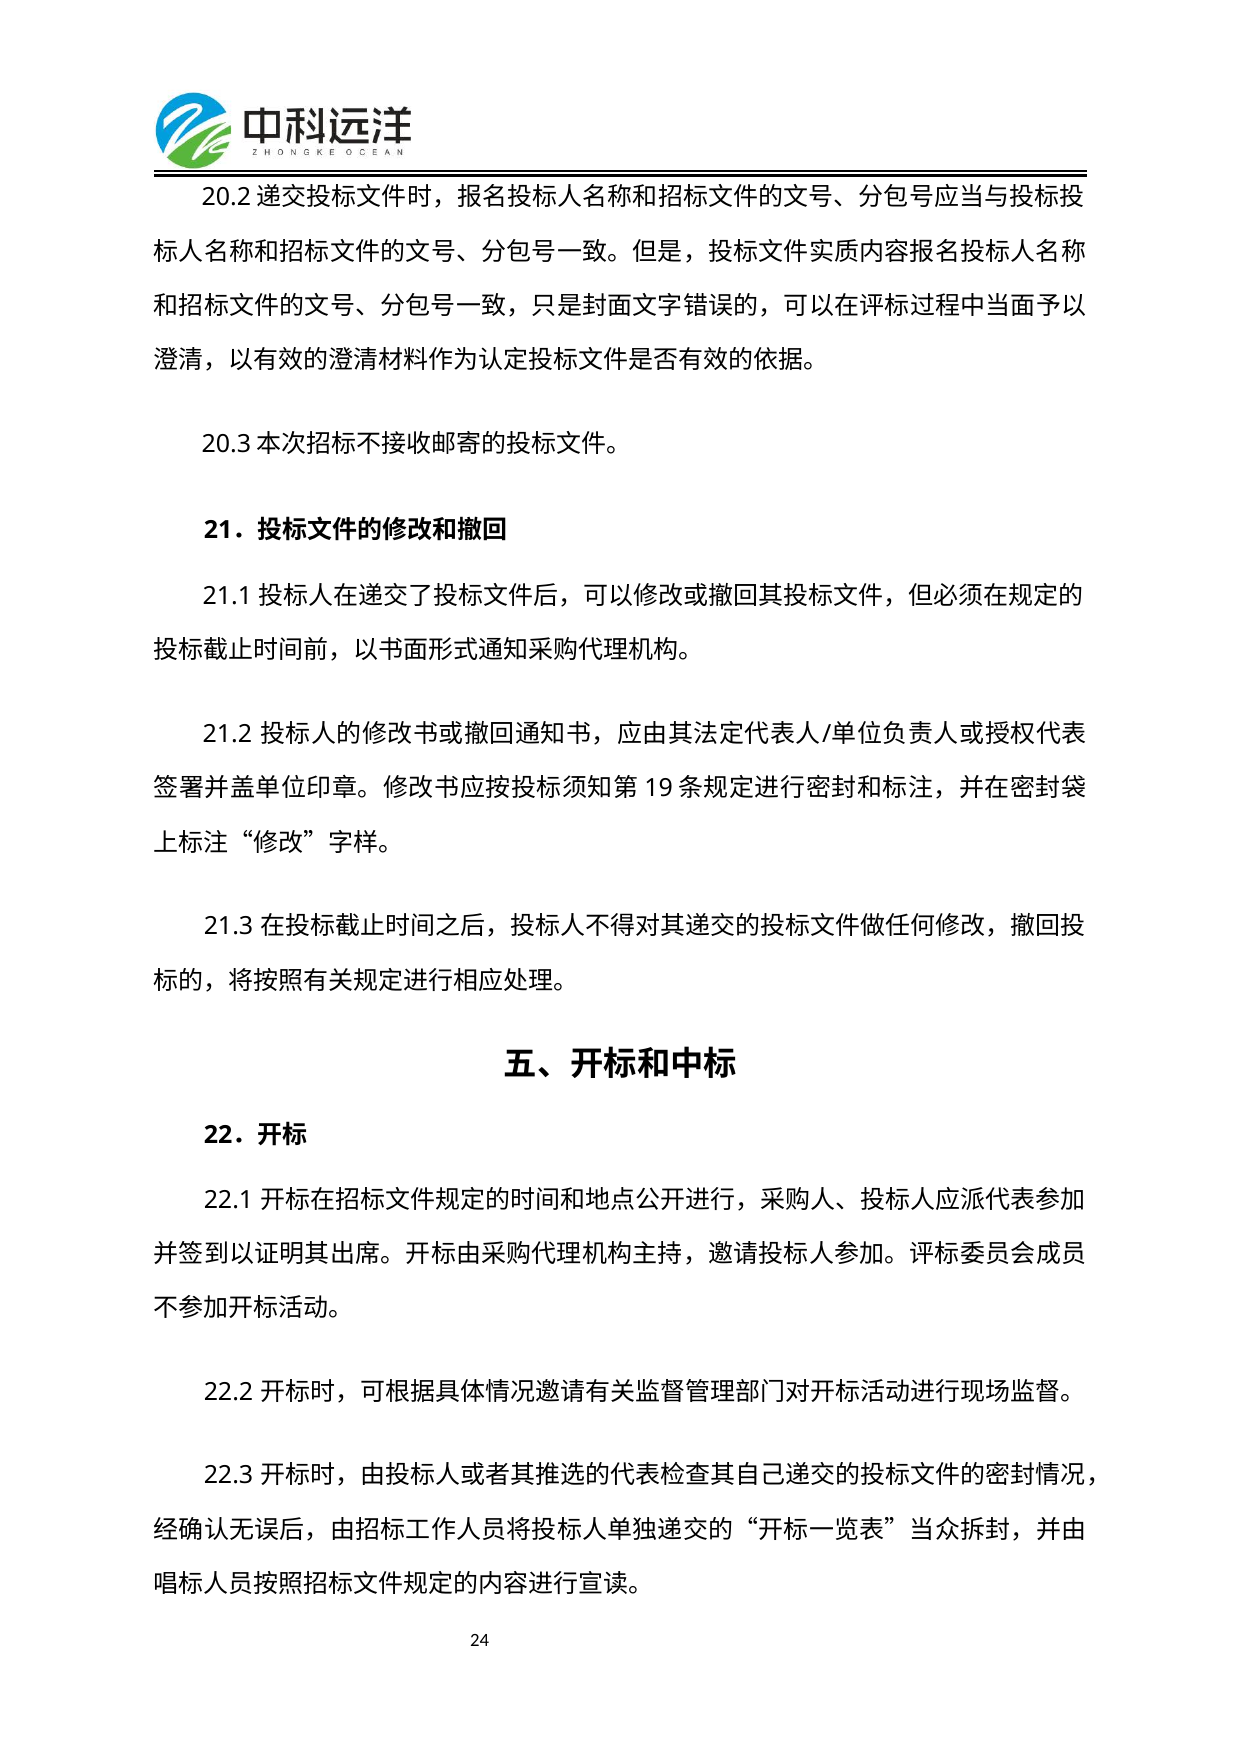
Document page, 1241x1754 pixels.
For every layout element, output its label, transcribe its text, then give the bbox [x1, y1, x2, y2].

text 21．投标文件的修改和撤回 [153, 505, 1087, 546]
text 22.1 开标在招标文件规定的时间和地点公开进行，采购人、投标人应派代表参加并签到以证明其出席。开标由采购代理机构主持，邀请投标人参加。评标委员会成员不参加开标活动。 [153, 1179, 1087, 1324]
text 22.2 开标时，可根据具体情况邀请有关监督管理部门对开标活动进行现场监督。 [153, 1371, 1087, 1408]
text 22．开标 [153, 1110, 1087, 1152]
text 22.3 开标时，由投标人或者其推选的代表检查其自己递交的投标文件的密封情况，经确认无误后，由招标工作人员将投标人单独递交的“开标一览表”当众拆封，并由唱标人员按照招标文件规定的内容进行宣读。 [153, 1455, 1087, 1600]
text 五、开标和中标 [153, 1042, 1087, 1083]
text 20.3本次招标不接收邮寄的投标文件。 [153, 423, 1087, 459]
text 20.2递交投标文件时，报名投标人名称和招标文件的文号、分包号应当与投标投标人名称和招标文件的文号、分包号一致。但是，投标文件实质内容报名投标人名称和招标文件的文号、分包号一致，只是封面文字错误的，可以在评标过程中当面予以澄清，以有效的澄清材料作为认定投标文件是否有效的依据。 [153, 177, 1087, 376]
picture [153, 88, 412, 169]
text 21.1 投标人在递交了投标文件后，可以修改或撤回其投标文件，但必须在规定的投标截止时间前，以书面形式通知采购代理机构。 [153, 576, 1087, 666]
text 21.3 在投标截止时间之后，投标人不得对其递交的投标文件做任何修改，撤回投标的，将按照有关规定进行相应处理。 [153, 906, 1087, 996]
text 21.2 投标人的修改书或撤回通知书，应由其法定代表人/单位负责人或授权代表签署并盖单位印章。修改书应按投标须知第19条规定进行密封和标注，并在密封袋上标注“修改”字样。 [153, 713, 1087, 858]
